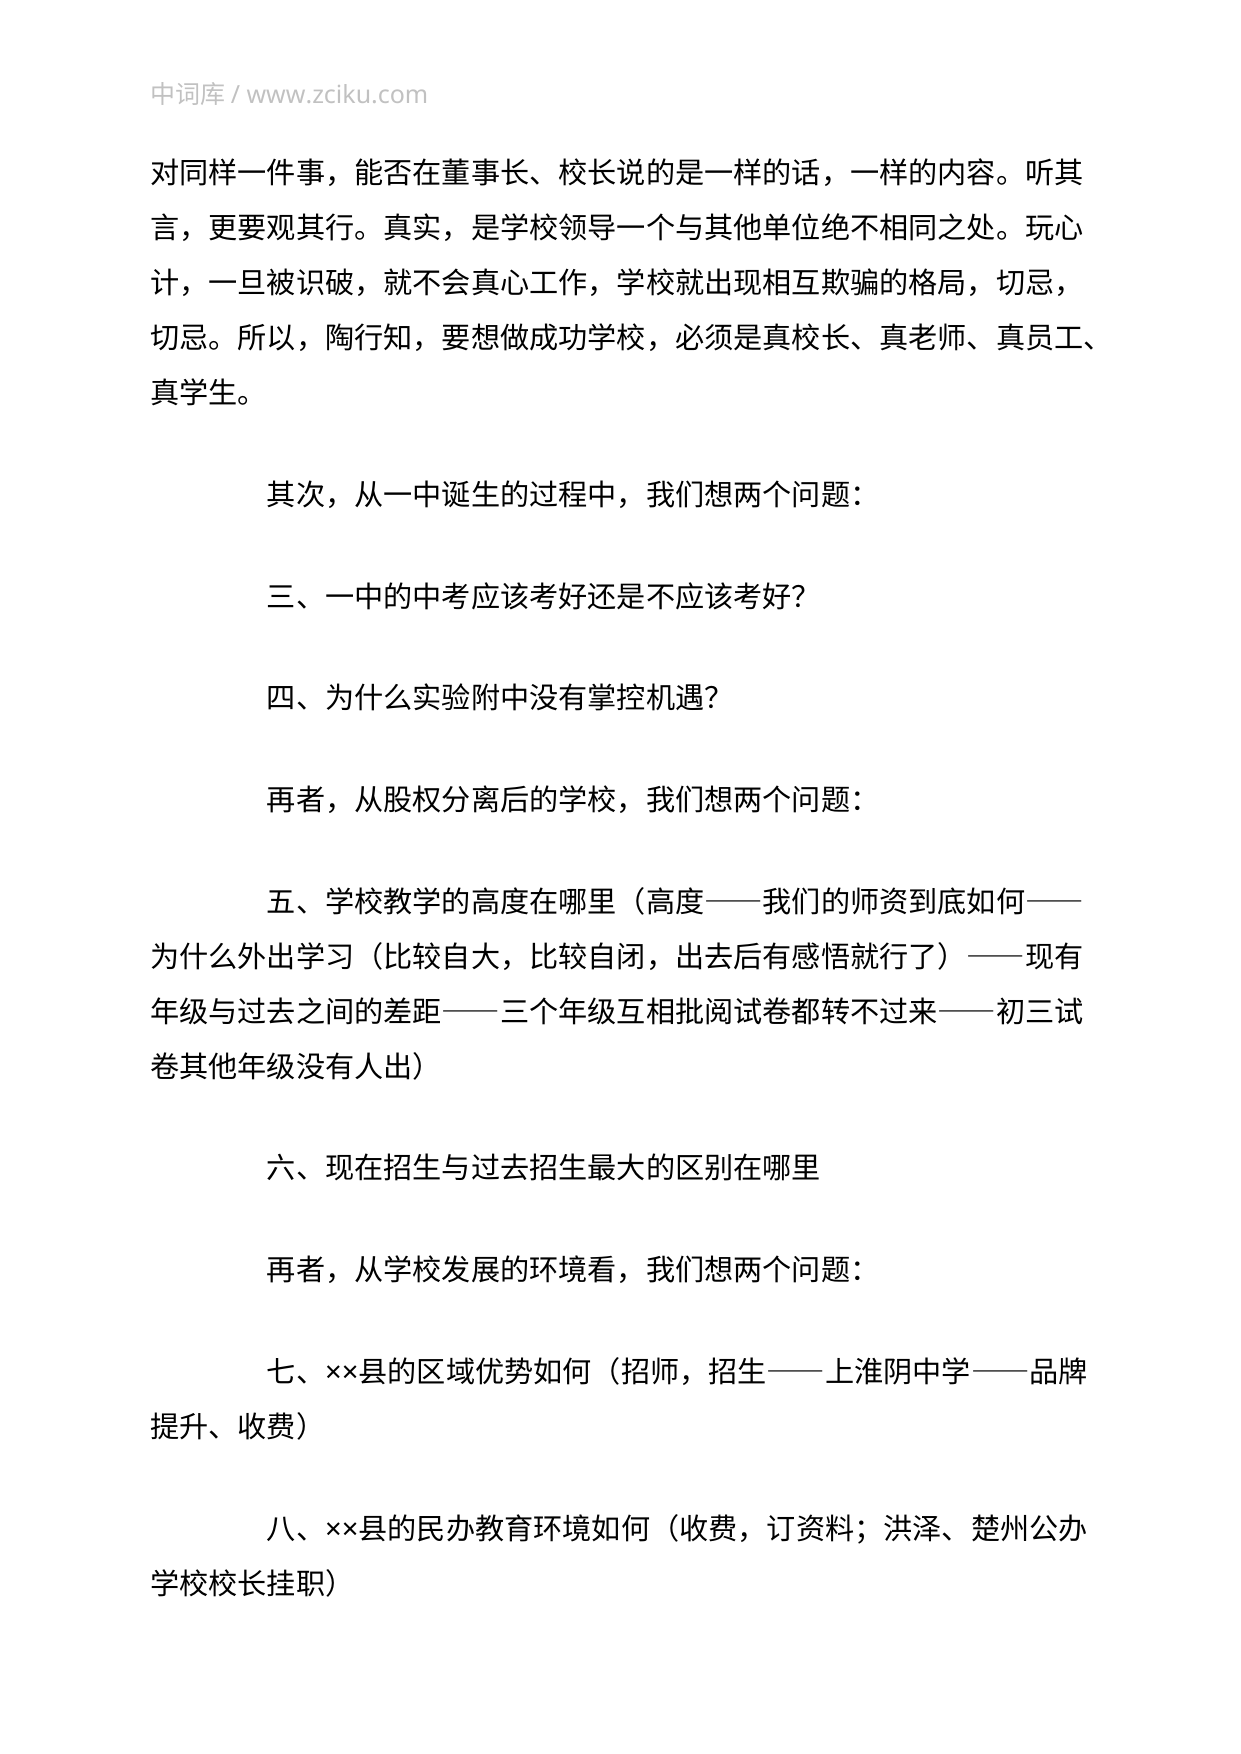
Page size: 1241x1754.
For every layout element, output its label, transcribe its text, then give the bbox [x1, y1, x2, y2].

text 三、一中的中考应该考好还是不应该考好？ [150, 573, 1090, 615]
text 再者，从学校发展的环境看，我们想两个问题： [150, 1247, 1090, 1289]
text 其次，从一中诞生的过程中，我们想两个问题： [150, 471, 1090, 514]
text 五、学校教学的高度在哪里（高度——我们的师资到底如何——为什么外出学习（比较自大，比较自闭，出去后有感悟就行了）——现有年级与过去之间的差距——三个年级互相批阅试卷都转不过来——初三试卷其他年级没有人出） [150, 878, 1090, 1085]
text 四、为什么实验附中没有掌控机遇？ [150, 675, 1090, 717]
text 六、现在招生与过去招生最大的区别在哪里 [150, 1145, 1090, 1187]
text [150, 150, 1090, 412]
text 再者，从股权分离后的学校，我们想两个问题： [150, 777, 1090, 819]
text 七、××县的区域优势如何（招师，招生——上淮阴中学——品牌提升、收费） [150, 1348, 1090, 1446]
text 八、××县的民办教育环境如何（收费，订资料；洪泽、楚州公办学校校长挂职） [150, 1505, 1090, 1602]
